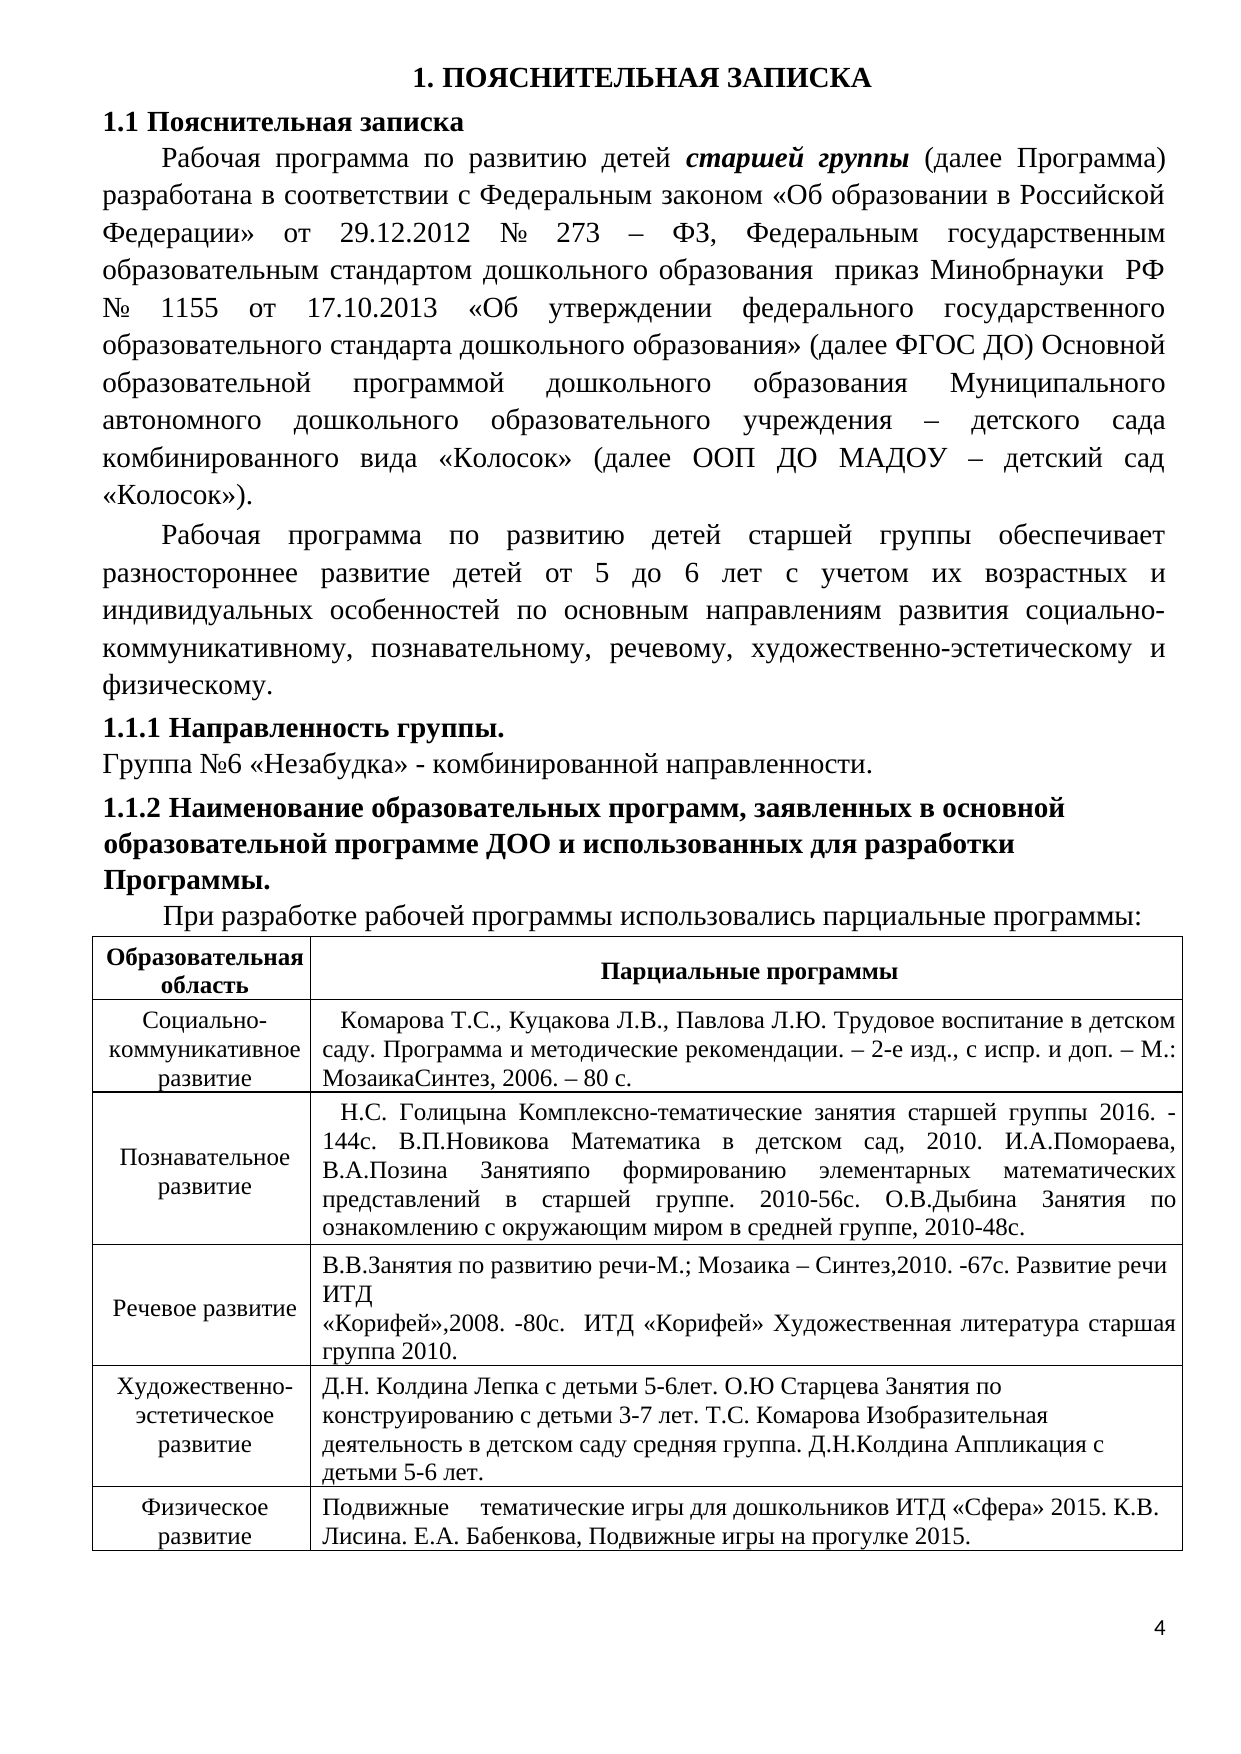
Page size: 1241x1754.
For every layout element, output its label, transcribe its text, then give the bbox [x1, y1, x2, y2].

subtitle 1.1.2 Наименование образовательных программ, заявленных в основной образовательной программе ДОО и использованных для разработки Программы. [102, 790, 1173, 896]
text Группа №6 «Незабудка» - комбинированной направленности. [102, 747, 1166, 780]
table_cell Д.Н. Колдина Лепка с детьми 5-6лет. О.Ю Старцева Занятия по конструированию с детьми 3-7 лет. Т.С. Комарова Изобразительная деятельность в детском саду средняя группа. Д.Н.Колдина Аппликация с детьми 5-6 лет. [311, 1366, 1182, 1486]
text При разработке рабочей программы использовались парциальные программы: [163, 898, 1166, 932]
table_cell В.В.Занятия по развитию речи-М.; Мозаика – Синтез,2010. -67с. Развитие речи ИТД «Корифей»,2008. -80с. ИТД «Корифей» Художественная литература старшая группа 2010. [311, 1245, 1182, 1365]
subtitle 1. ПОЯСНИТЕЛЬНАЯ ЗАПИСКА [123, 60, 1161, 93]
table_cell Подвижные тематические игры для дошкольников ИТД «Сфера» 2015. К.В. Лисина. Е.А. Бабенкова, Подвижные игры на прогулке 2015. [311, 1487, 1182, 1550]
table_cell Познавательное развитие [93, 1093, 310, 1244]
table_cell Художественно-эстетическое развитие [93, 1366, 310, 1486]
table_cell Комарова Т.С., Куцакова Л.В., Павлова Л.Ю. Трудовое воспитание в детском саду. Программа и методические рекомендации. – 2-е изд., с испр. и доп. – М.: МозаикаСинтез, 2006. – 80 с. [311, 1000, 1182, 1091]
table_cell Социально-коммуникативное развитие [93, 1000, 310, 1091]
table_cell Речевое развитие [93, 1245, 310, 1365]
table_cell Н.С. Голицына Комплексно-тематические занятия старшей группы 2016. - 144с. В.П.Новикова Математика в детском сад, 2010. И.А.Помораева, В.А.Позина Занятияпо формированию элементарных математических представлений в старшей группе. 2010-56с. О.В.Дыбина Занятия по ознакомлению с окружающим миром в средней группе, 2010-48с. [311, 1093, 1182, 1244]
table_cell Физическое развитие [93, 1487, 310, 1550]
table_header Парциальные программы [311, 937, 1182, 999]
subtitle 1.1.1 Направленность группы. [102, 710, 1173, 744]
text Рабочая программа по развитию детей старшей группы (далее Программа) разработана в соответствии с Федеральным законом «Об образовании в Российской Федерации» от 29.12.2012 № 273 – ФЗ, Федеральным государственным образовательным стандартом дошкольного образования приказ Минобрнауки РФ № 1155 от 17.10.2013 «Об утверждении федерального государственного образовательного стандарта дошкольного образования» (далее ФГОС ДО) Основной образовательной программой дошкольного образования Муниципального автономного дошкольного образовательного учреждения – детского сада комбинированного вида «Колосок» (далее ООП ДО МАДОУ – детский сад «Колосок»). [102, 140, 1166, 511]
text Рабочая программа по развитию детей старшей группы обеспечивает разностороннее развитие детей от 5 до 6 лет с учетом их возрастных и индивидуальных особенностей по основным направлениям развития социально-коммуникативному, познавательному, речевому, художественно-эстетическому и физическому. [102, 517, 1166, 701]
subtitle 1.1 Пояснительная записка [102, 104, 1173, 137]
table_header Образовательная область [93, 937, 310, 999]
